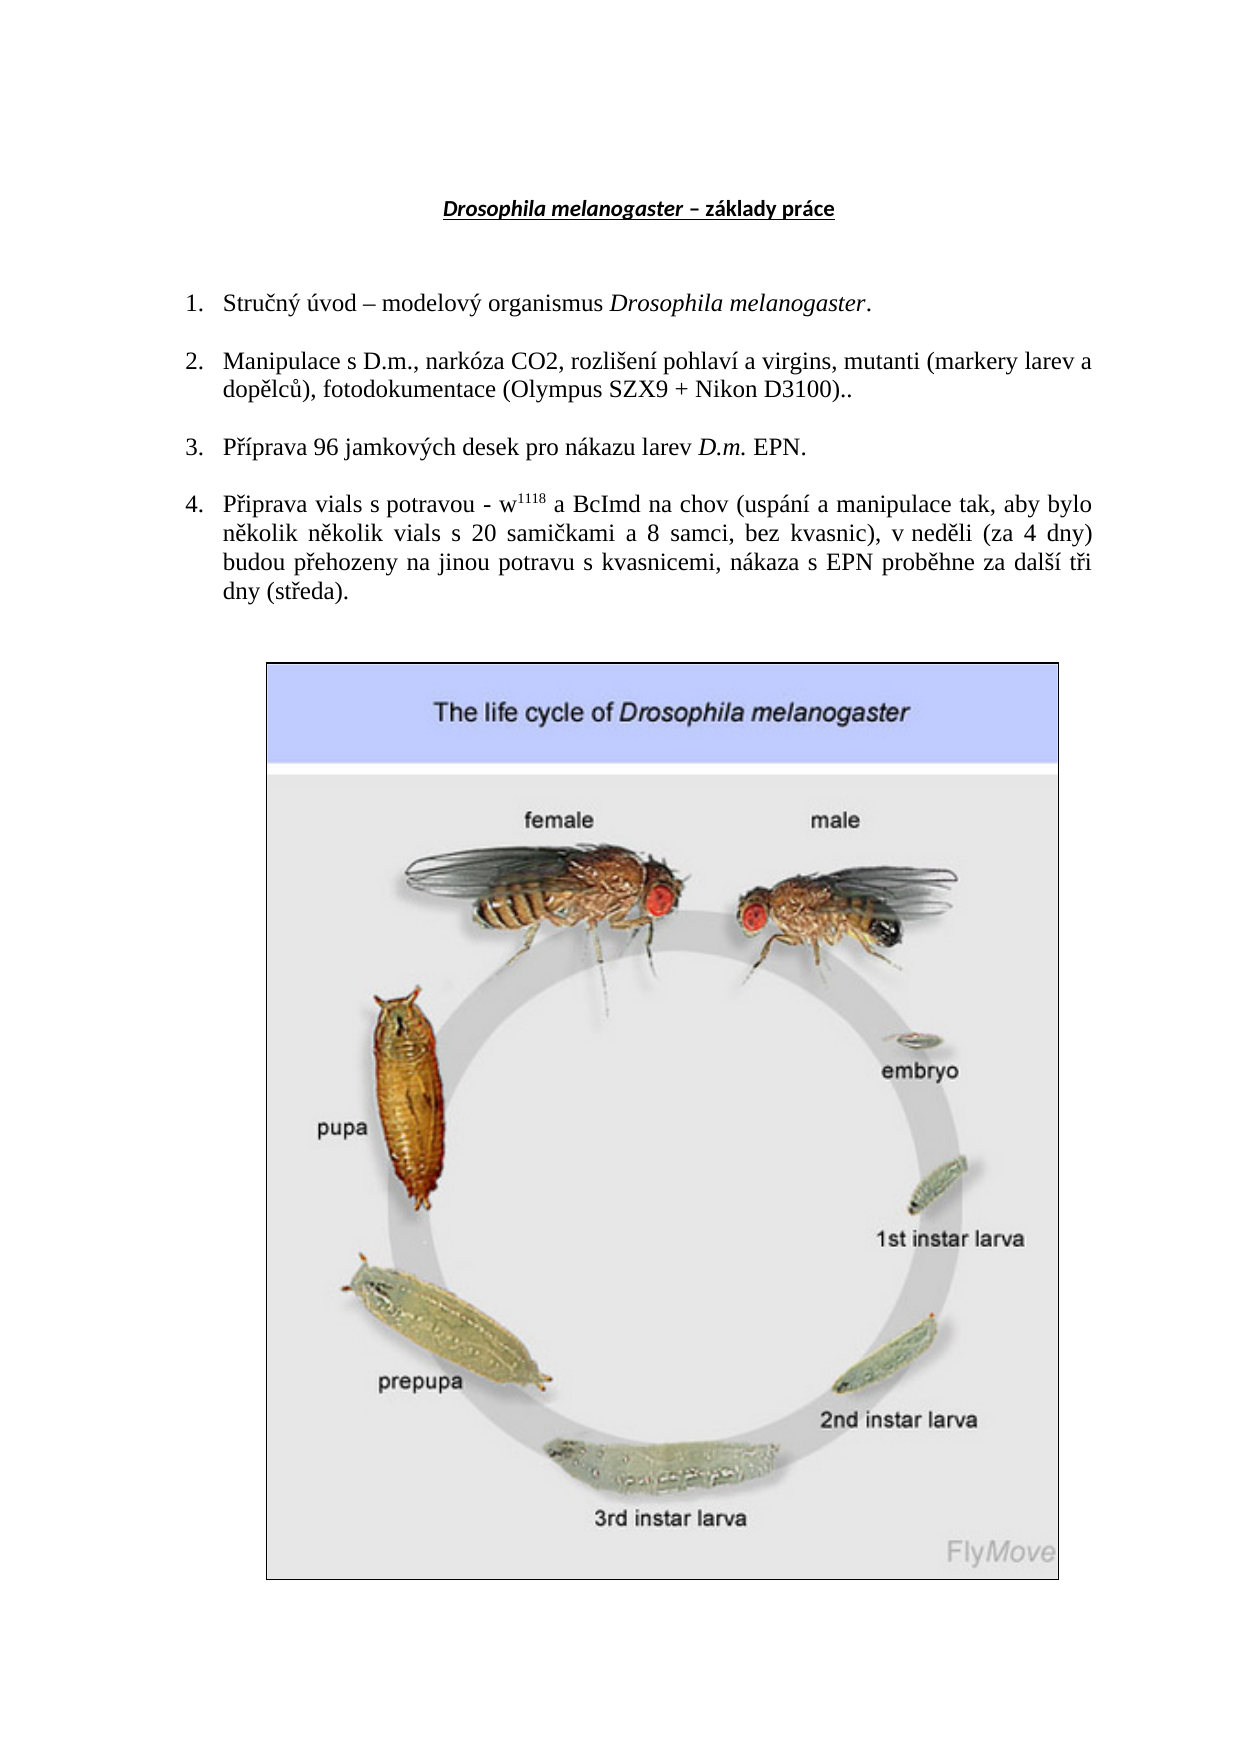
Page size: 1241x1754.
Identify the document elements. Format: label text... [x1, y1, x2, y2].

list Manipulace s D.m., narkóza CO2, rozlišení pohlaví a virgins, mutanti (markery larev a dopělců), fotodokumentace (Olympus SZX9 + Nikon D3100).. [185, 346, 1093, 403]
list Stručný úvod – modelový organismus Drosophila melanogaster. [185, 288, 1093, 317]
picture [267, 664, 1058, 1579]
list Připrava vials s potravou - w1118 a BcImd na chov (uspání a manipulace tak, aby bylo několik několik vials s 20 samičkami a 8 samci, bez kvasnic), v neděli (za 4 dny) budou přehozeny na jinou potravu s kvasnicemi, nákaza s EPN proběhne za další tři dny (středa). [185, 489, 1093, 604]
text Drosophila melanogaster – základy práce [185, 194, 1093, 222]
list Příprava 96 jamkových desek pro nákazu larev D.m. EPN. [185, 432, 1093, 461]
